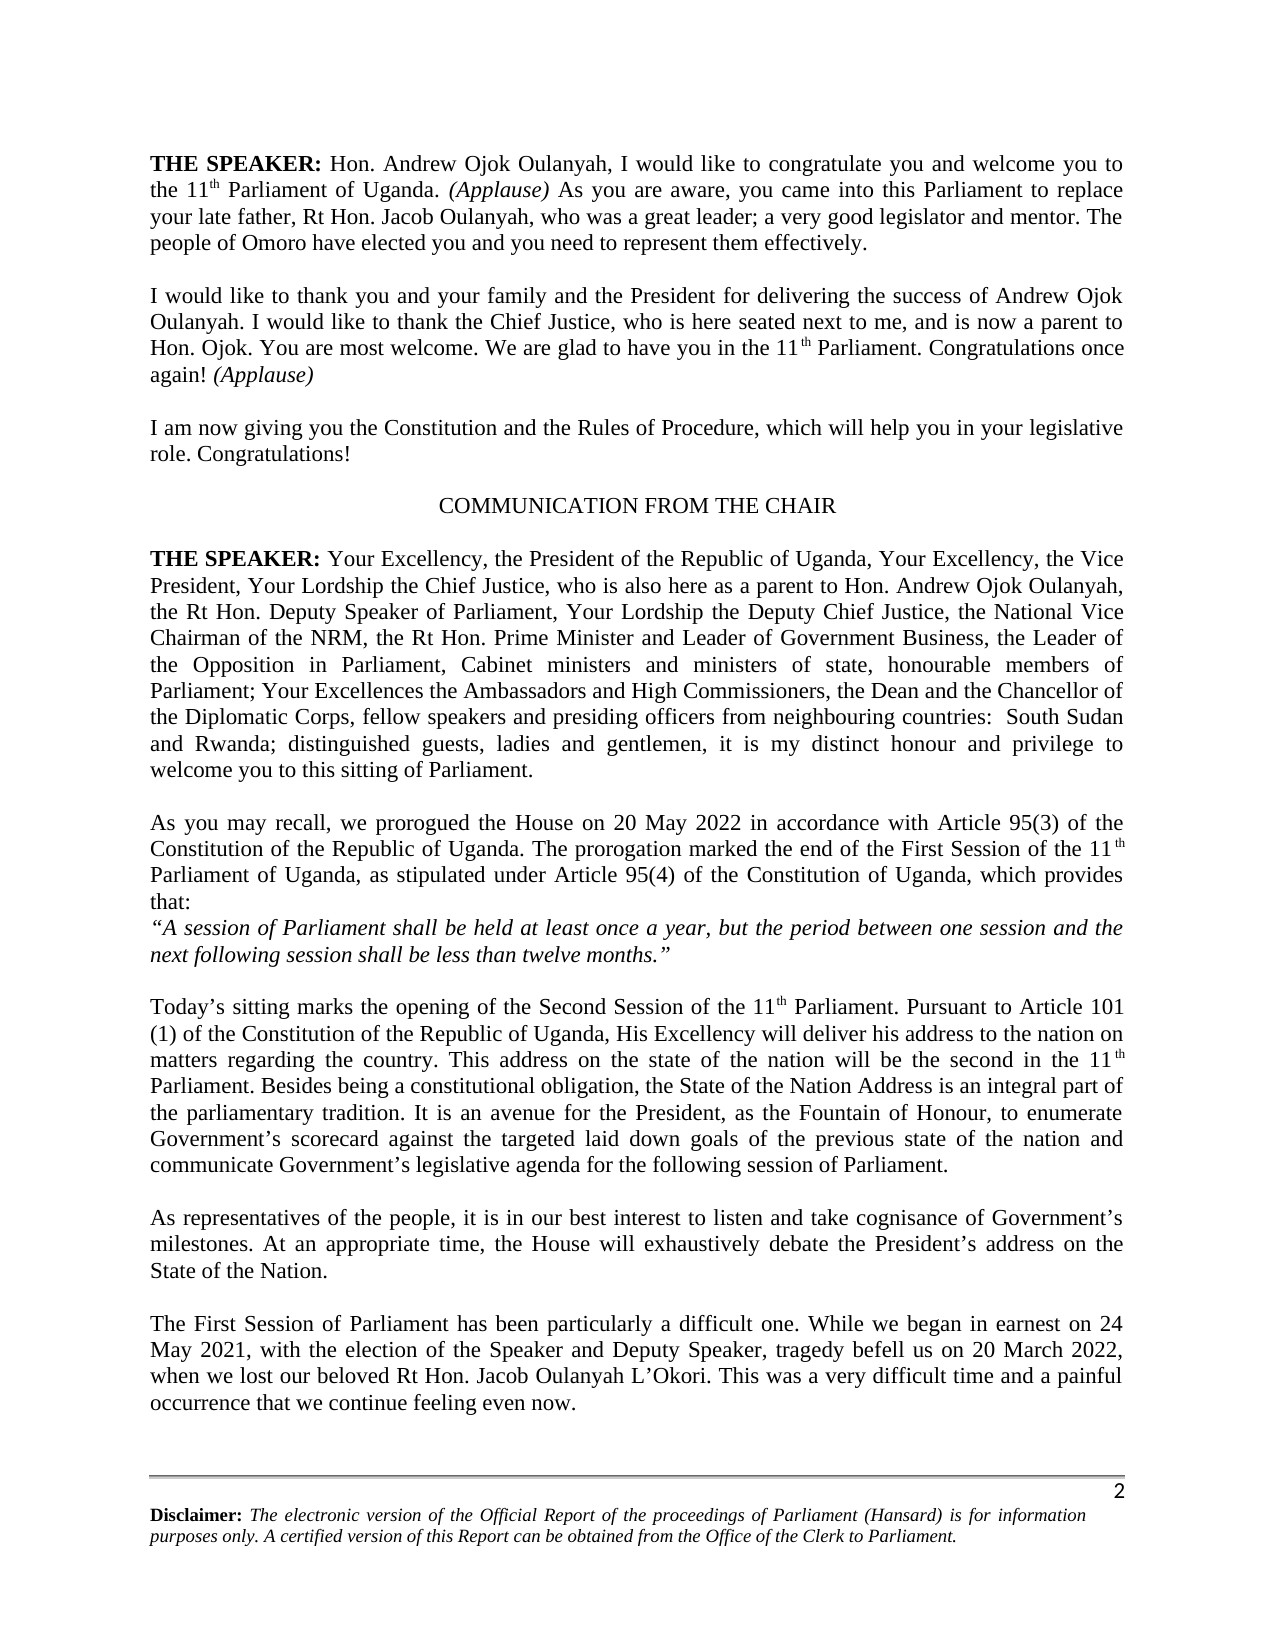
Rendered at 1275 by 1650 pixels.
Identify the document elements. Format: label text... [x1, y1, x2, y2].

text I would like to thank you and your family and the President for delivering the success of Andrew Ojok Oulanyah. I would like to thank the Chief Justice, who is here seated next to me, and is now a parent to Hon. Ojok. You are most welcome. We are glad to have you in the 11th Parliament. Congratulations once again! (Applause) [150, 282, 1125, 387]
text COMMUNICATION FROM THE CHAIR [150, 493, 1125, 519]
picture [149, 1475, 1125, 1479]
text THE SPEAKER: Hon. Andrew Ojok Oulanyah, I would like to congratulate you and welcome you to the 11th Parliament of Uganda. (Applause) As you are aware, you came into this Parliament to replace your late father, Rt Hon. Jacob Oulanyah, who was a great leader; a very good legislator and mentor. The people of Omoro have elected you and you need to represent them effectively. [150, 150, 1125, 255]
text The First Session of Parliament has been particularly a difficult one. While we began in earnest on 24 May 2021, with the election of the Speaker and Deputy Speaker, tragedy befell us on 20 March 2022, when we lost our beloved Rt Hon. Jacob Oulanyah L’Okori. This was a very difficult time and a painful occurrence that we continue feeling even now. [150, 1309, 1125, 1415]
text I am now giving you the Constitution and the Rules of Procedure, which will help you in your legislative role. Congratulations! [150, 413, 1125, 466]
text Today’s sitting marks the opening of the Second Session of the 11th Parliament. Pursuant to Article 101 (1) of the Constitution of the Republic of Uganda, His Excellency will deliver his address to the nation on matters regarding the country. This address on the state of the nation will be the second in the 11th Parliament. Besides being a constitutional obligation, the State of the Nation Address is an integral part of the parliamentary tradition. It is an avenue for the President, as the Fountain of Honour, to enumerate Government’s scorecard against the targeted laid down goals of the previous state of the nation and communicate Government’s legislative agenda for the following session of Parliament. [150, 993, 1125, 1178]
text As representatives of the people, it is in our best interest to listen and take cognisance of Government’s milestones. At an appropriate time, the House will exhaustively debate the President’s address on the State of the Nation. [150, 1204, 1125, 1283]
text THE SPEAKER: Your Excellency, the President of the Republic of Uganda, Your Excellency, the Vice President, Your Lordship the Chief Justice, who is also here as a parent to Hon. Andrew Ojok Oulanyah, the Rt Hon. Deputy Speaker of Parliament, Your Lordship the Deputy Chief Justice, the National Vice Chairman of the NRM, the Rt Hon. Prime Minister and Leader of Government Business, the Leader of the Opposition in Parliament, Cabinet ministers and ministers of state, honourable members of Parliament; Your Excellences the Ambassadors and High Commissioners, the Dean and the Chancellor of the Diplomatic Corps, fellow speakers and presiding officers from neighbouring countries: South Sudan and Rwanda; distinguished guests, ladies and gentlemen, it is my distinct honour and privilege to welcome you to this sitting of Parliament. [150, 545, 1125, 782]
text As you may recall, we prorogued the House on 20 May 2022 in accordance with Article 95(3) of the Constitution of the Republic of Uganda. The prorogation marked the end of the First Session of the 11th Parliament of Uganda, as stipulated under Article 95(4) of the Constitution of Uganda, which provides that: [150, 809, 1125, 914]
text “A session of Parliament shall be held at least once a year, but the period between one session and the next following session shall be less than twelve months.” [150, 914, 1125, 967]
